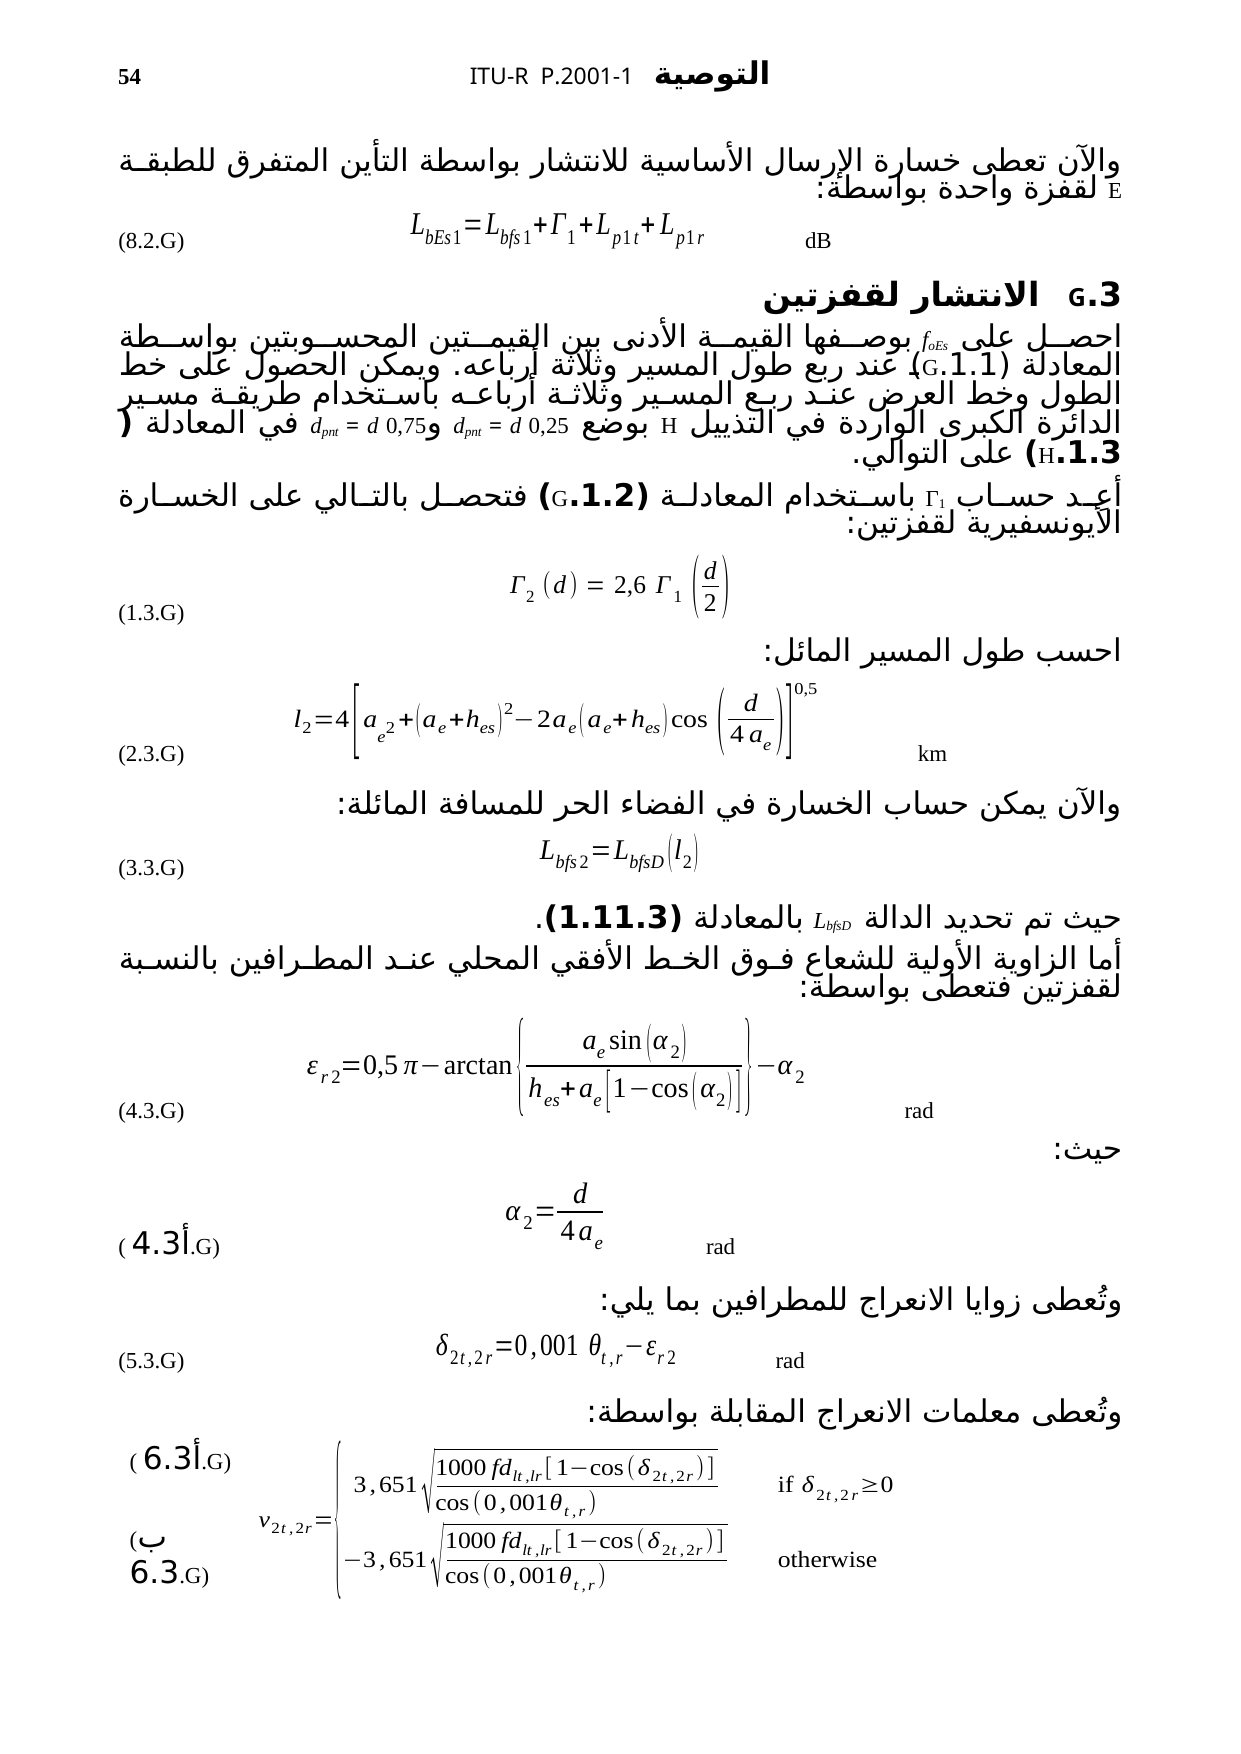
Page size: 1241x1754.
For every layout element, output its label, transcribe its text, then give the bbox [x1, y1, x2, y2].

text أما الزاوية الأولية للشعاع فوق الخط الأفقي المحلي عند المطرافين بالنسبة لقفزتين فتعطى بواسطة: [118, 946, 1122, 1005]
text وتُعطى زوايا الانعراج للمطرافين بما يلي: [118, 1287, 788, 1316]
text (4.3.G) rad [118, 1017, 1122, 1124]
text حيث: [118, 1136, 1122, 1165]
subtitle 3.G الانتشار لقفزتين [118, 281, 891, 312]
text احسب طول المسير المائل: [993, 638, 1122, 667]
text وتُعطى زوايا الانعراج للمطرافين بما يلي: [775, 1287, 1122, 1316]
text (8.2.G) dB [118, 218, 1122, 256]
table_header ( أ6.3.G) (ب6.3.G) [118, 1428, 246, 1601]
text حيث تم تحديد الدالة LbfsD بالمعادلة (1.11.3). [118, 905, 1122, 934]
text ( أ4.3.G) rad [118, 1178, 1122, 1262]
text احصل على foEs بوصفها القيمة الأدنى بين القيمتين المحسوبتين بواسطة المعادلة (1.1.G) عند ربع طول المسير وثلاثة أرباعه. ويمكن الحصول على خط الطول وخط العرض عند ربع المسير وثلاثة أرباعه باستخدام طريقة مسير الدائرة الكبرى الواردة في التذييل H بوضع dpnt = d 0,25 وdpnt = d 0,75 في المعادلة (1.3.H) على التوالي. [118, 325, 1122, 470]
text احسب طول المسير المائل: [869, 638, 1004, 667]
text (2.3.G) km [118, 680, 1122, 766]
text (3.3.G) [118, 833, 1122, 880]
text والآن يمكن حساب الخسارة في الفضاء الحر للمسافة المائلة: [118, 791, 1014, 820]
table_header [246, 1428, 1122, 1601]
text (1.3.G) [118, 554, 1122, 626]
text احسب طول المسير المائل: [118, 638, 937, 667]
text (5.3.G) rad [118, 1328, 1122, 1374]
text وتُعطى معلمات الانعراج المقابلة بواسطة: [118, 1399, 1122, 1428]
text والآن يمكن حساب الخسارة في الفضاء الحر للمسافة المائلة: [996, 791, 1122, 820]
text أعِد حساب Γ1 باستخدام المعادلة (1.2.G) فتحصل بالتالي على الخسارة الأيونسفيرية لقفزتين: [118, 483, 1122, 541]
text والآن تعطى خسارة الإرسال الأساسية للانتشار بواسطة التأين المتفرق للطبقة E لقفزة واحدة بواسطة: [118, 148, 1122, 206]
subtitle 3.G الانتشار لقفزتين [830, 281, 1122, 312]
